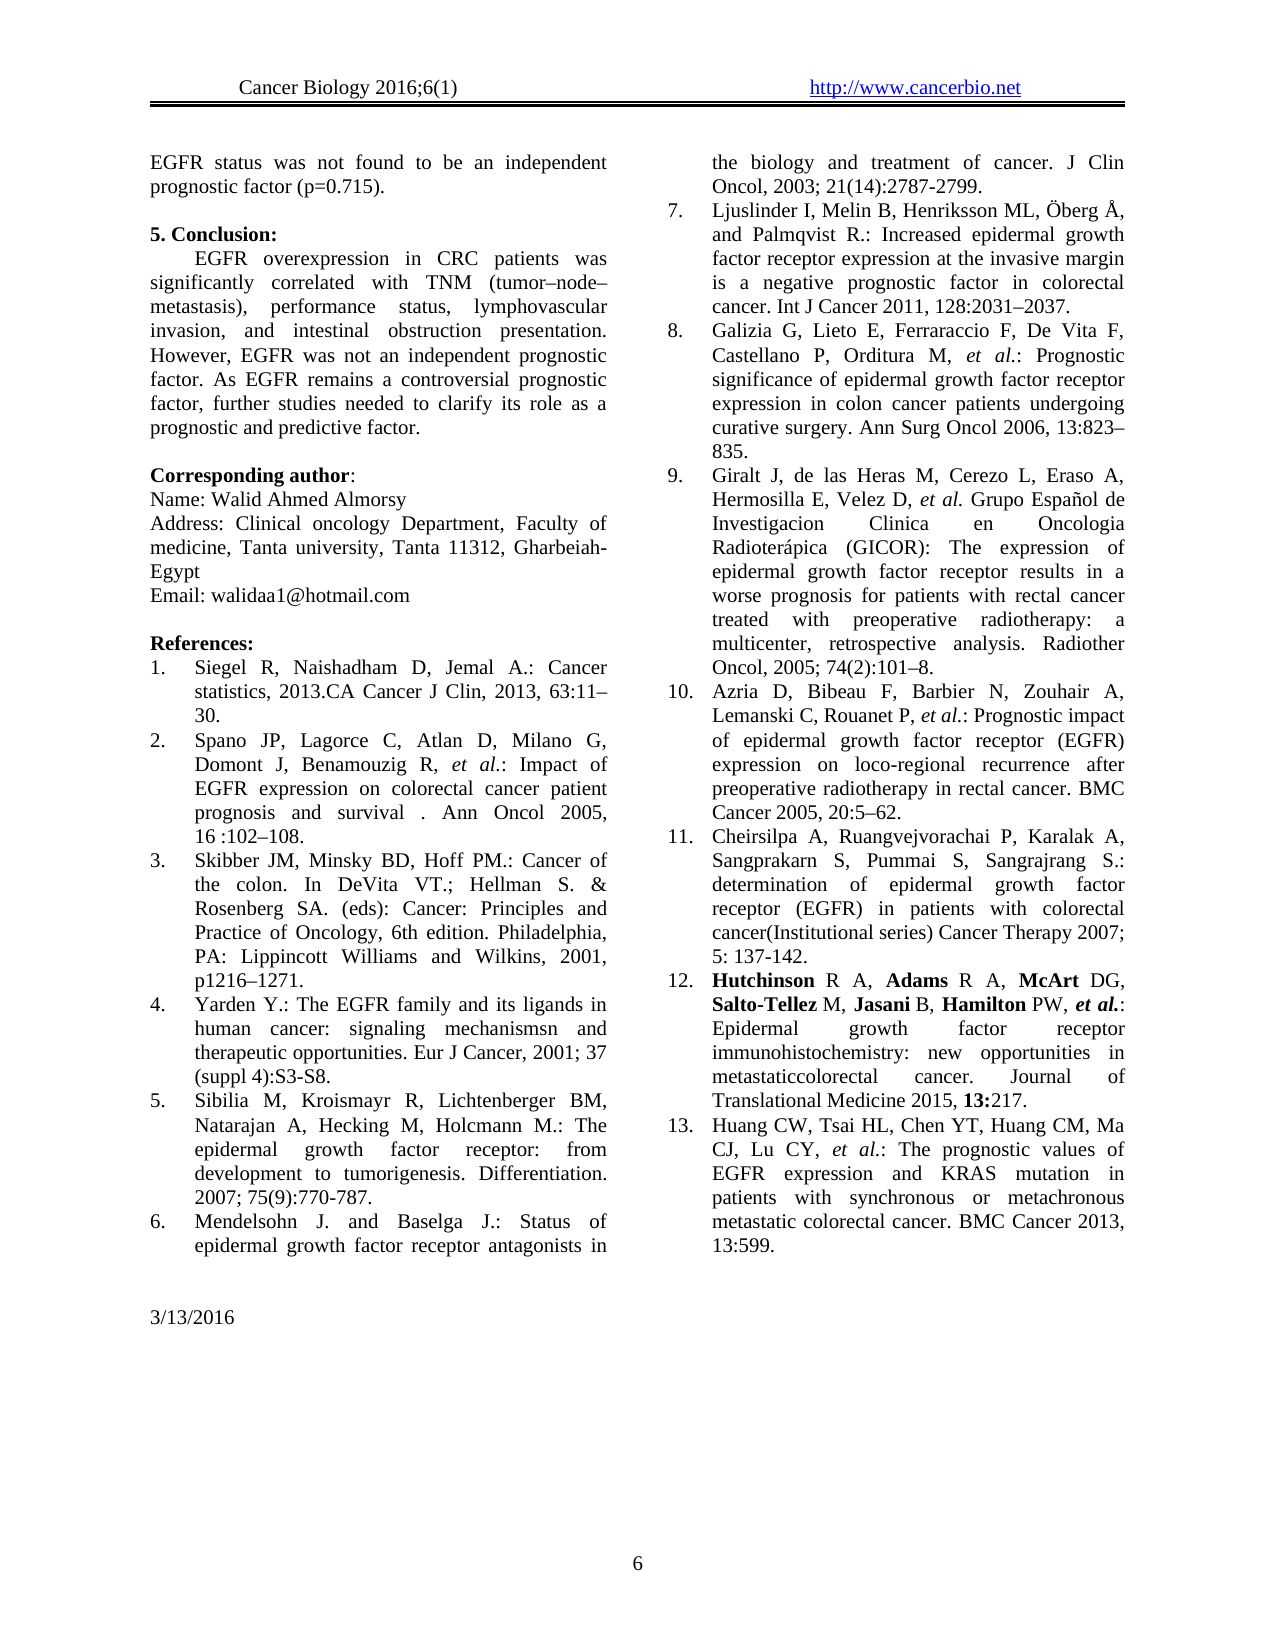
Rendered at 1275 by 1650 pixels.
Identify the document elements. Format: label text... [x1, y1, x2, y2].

text 5. Conclusion: [150, 222, 607, 246]
list Ljuslinder I, Melin B, Henriksson ML, Öberg Å, and Palmqvist R.: Increased epidermal growth factor receptor expression at the invasive margin is a negative prognostic factor in colorectal cancer. Int J Cancer 2011, 128:2031–2037. [667, 198, 1125, 318]
list Huang CW, Tsai HL, Chen YT, Huang CM, Ma CJ, Lu CY, et al.: The prognostic values of EGFR expression and KRAS mutation in patients with synchronous or metachronous metastatic colorectal cancer. BMC Cancer 2013, 13:599. [667, 1112, 1125, 1257]
list Mendelsohn J. and Baselga J.: Status of epidermal growth factor receptor antagonists in the biology and treatment of cancer. J Clin Oncol, 2003; 21(14):2787-2799. [667, 150, 1125, 198]
list Siegel R, Naishadham D, Jemal A.: Cancer statistics, 2013.CA Cancer J Clin, 2013, 63:11–30. [150, 655, 607, 727]
list Azria D, Bibeau F, Barbier N, Zouhair A, Lemanski C, Rouanet P, et al.: Prognostic impact of epidermal growth factor receptor (EGFR) expression on loco-regional recurrence after preoperative radiotherapy in rectal cancer. BMC Cancer 2005, 20:5–62. [667, 679, 1125, 824]
list Galizia G, Lieto E, Ferraraccio F, De Vita F, Castellano P, Orditura M, et al.: Prognostic significance of epidermal growth factor receptor expression in colon cancer patients undergoing curative surgery. Ann Surg Oncol 2006, 13:823–835. [667, 318, 1125, 463]
list Sibilia M, Kroismayr R, Lichtenberger BM, Natarajan A, Hecking M, Holcmann M.: The epidermal growth factor receptor: from development to tumorigenesis. Differentiation. 2007; 75(9):770-787. [150, 1088, 607, 1209]
text Email: walidaa1@hotmail.com [150, 583, 607, 607]
text Name: Walid Ahmed Almorsy [150, 487, 607, 511]
list Skibber JM, Minsky BD, Hoff PM.: Cancer of the colon. In DeVita VT.; Hellman S. & Rosenberg SA. (eds): Cancer: Principles and Practice of Oncology, 6th edition. Philadelphia, PA: Lippincott Williams and Wilkins, 2001, p1216–1271. [150, 848, 607, 992]
list Mendelsohn J. and Baselga J.: Status of epidermal growth factor receptor antagonists in the biology and treatment of cancer. J Clin Oncol, 2003; 21(14):2787-2799. [150, 1209, 607, 1257]
list Giralt J, de las Heras M, Cerezo L, Eraso A, Hermosilla E, Velez D, et al. Grupo Español de Investigacion Clinica en Oncologia Radioterápica (GICOR): The expression of epidermal growth factor receptor results in a worse prognosis for patients with rectal cancer treated with preoperative radiotherapy: a multicenter, retrospective analysis. Radiother Oncol, 2005; 74(2):101–8. [667, 463, 1125, 679]
list Spano JP, Lagorce C, Atlan D, Milano G, Domont J, Benamouzig R, et al.: Impact of EGFR expression on colorectal cancer patient prognosis and survival . Ann Oncol 2005, 16 :102–108. [150, 727, 607, 848]
text Corresponding author: [150, 463, 607, 487]
text EGFR overexpression in CRC patients was significantly correlated with TNM (tumor–node–metastasis), performance status, lymphovascular invasion, and intestinal obstruction presentation. However, EGFR was not an independent prognostic factor. As EGFR remains a controversial prognostic factor, further studies needed to clarify its role as a prognostic and predictive factor. [150, 246, 607, 439]
subtitle Hutchinson R A, Adams R A, McArt DG, Salto-Tellez M, Jasani B, Hamilton PW, et al.: Epidermal growth factor receptor immunohistochemistry: new opportunities in metastaticcolorectal cancer. Journal of Translational Medicine 2015, 13:217. [667, 968, 1125, 1112]
text 3/13/2016 [150, 1305, 1125, 1329]
text References: [150, 631, 607, 655]
list Yarden Y.: The EGFR family and its ligands in human cancer: signaling mechanismsn and therapeutic opportunities. Eur J Cancer, 2001; 37 (suppl 4):S3-S8. [150, 992, 607, 1088]
list Cheirsilpa A, Ruangvejvorachai P, Karalak A, Sangprakarn S, Pummai S, Sangrajrang S.: determination of epidermal growth factor receptor (EGFR) in patients with colorectal cancer(Institutional series) Cancer Therapy 2007; 5: 137-142. [667, 824, 1125, 968]
text Address: Clinical oncology Department, Faculty of medicine, Tanta university, Tanta 11312, Gharbeiah- Egypt [150, 511, 607, 583]
